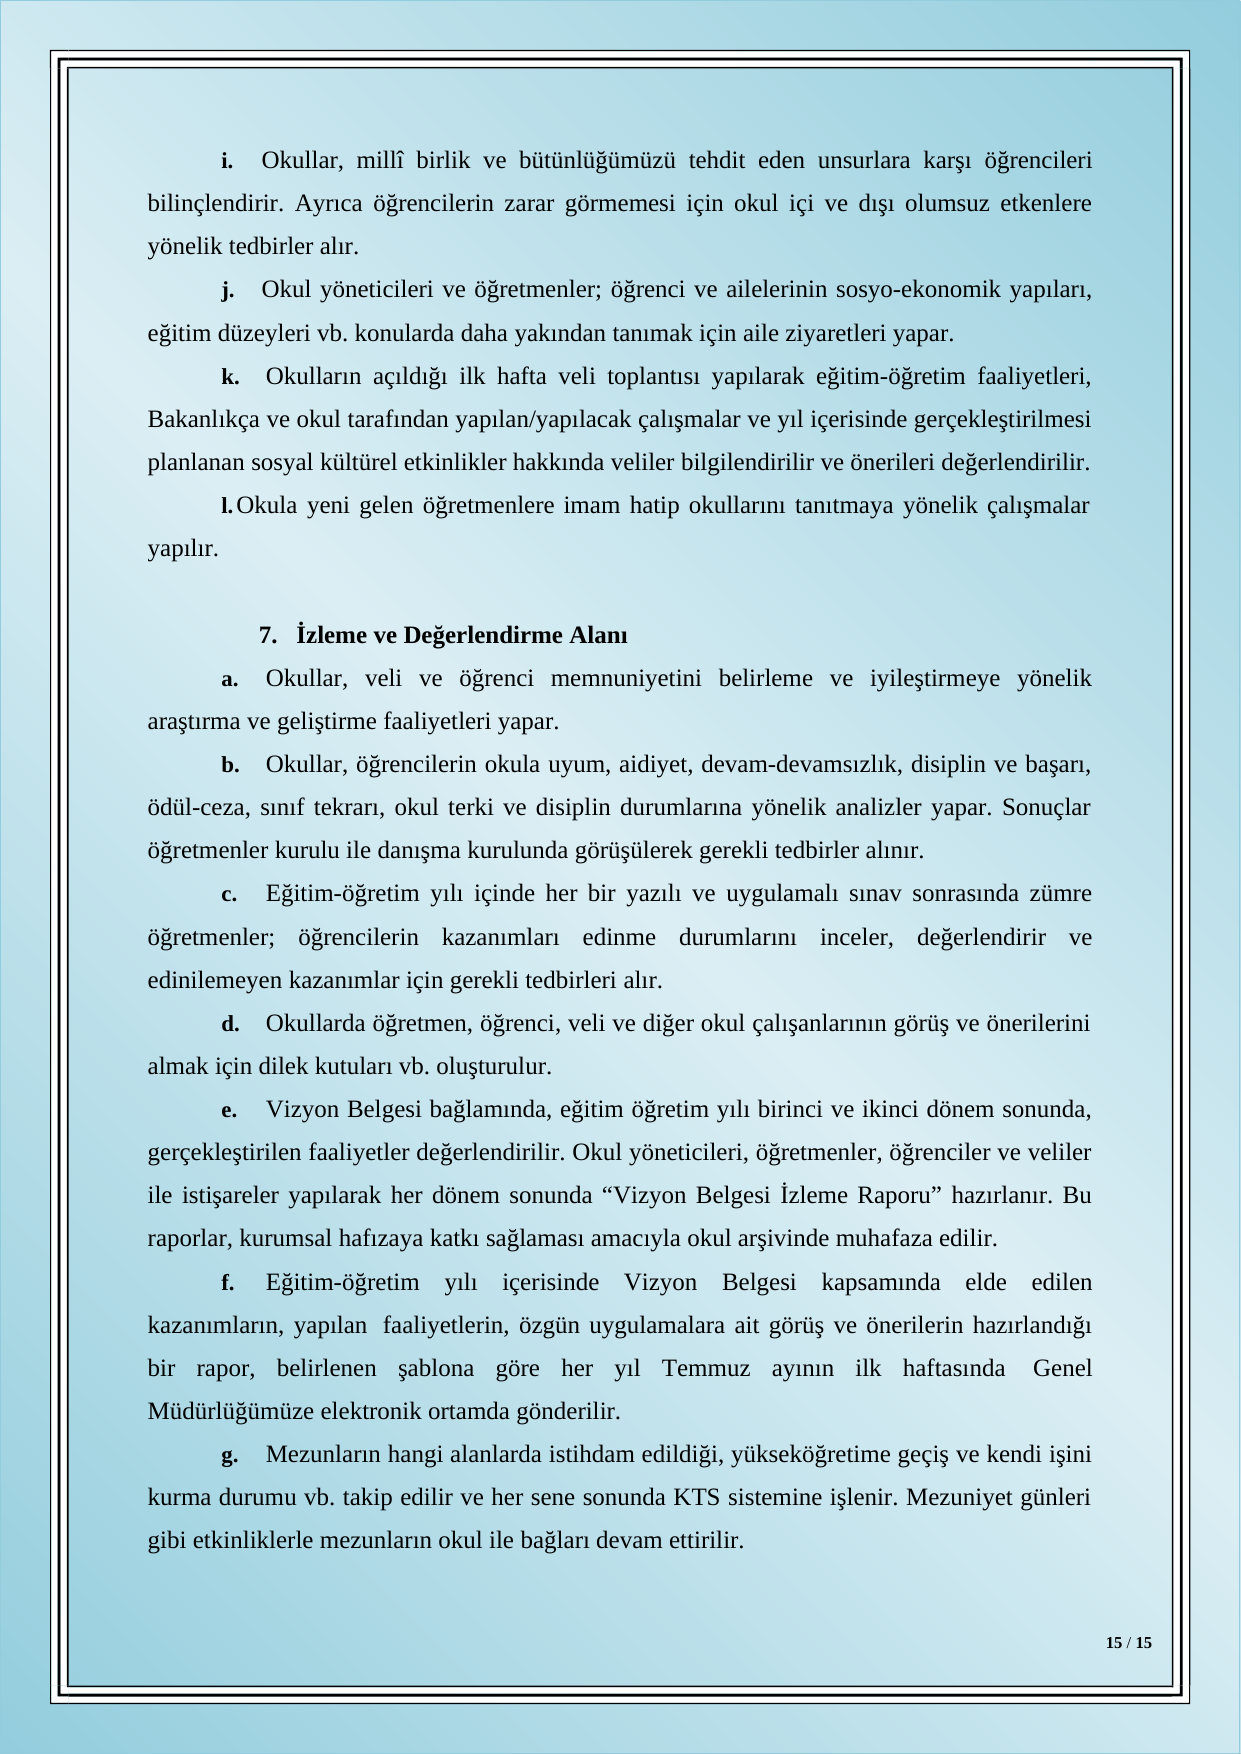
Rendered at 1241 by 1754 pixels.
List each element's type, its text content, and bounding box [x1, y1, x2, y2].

subtitle İzleme ve Değerlendirme Alanı [259, 620, 1186, 649]
list Eğitim-öğretim yılı içinde her bir yazılı ve uygulamalı sınav sonrasında zümre öğretmenler; öğrencilerin kazanımları edinme durumlarını inceler, değerlendirir ve edinilemeyen kazanımlar için gerekli tedbirleri alır. [147, 878, 1093, 993]
list Okullarda öğretmen, öğrenci, veli ve diğer okul çalışanlarının görüş ve önerilerini almak için dilek kutuları vb. oluşturulur. [147, 1008, 1092, 1080]
list Okullar, öğrencilerin okula uyum, aidiyet, devam-devamsızlık, disiplin ve başarı, ödül-ceza, sınıf tekrarı, okul terki ve disiplin durumlarına yönelik analizler yapar. Sonuçlar öğretmenler kurulu ile danışma kurulunda görüşülerek gerekli tedbirler alınır. [147, 749, 1092, 864]
text yapılır. [147, 533, 1186, 562]
list Mezunların hangi alanlarda istihdam edildiği, yükseköğretime geçiş ve kendi işini kurma durumu vb. takip edilir ve her sene sonunda KTS sistemine işlenir. Mezuniyet günleri gibi etkinliklerle mezunların okul ile bağları devam ettirilir. [147, 1439, 1093, 1554]
text 15 / 15 [44, 1633, 1152, 1652]
list Okullar, millî birlik ve bütünlüğümüzü tehdit eden unsurlara karşı öğrencileri bilinçlendirir. Ayrıca öğrencilerin zarar görmemesi için okul içi ve dışı olumsuz etkenlere yönelik tedbirler alır. [147, 145, 1093, 260]
list Okula yeni gelen öğretmenlere imam hatip okullarını tanıtmaya yönelik çalışmalar [221, 490, 1186, 519]
list Okul yöneticileri ve öğretmenler; öğrenci ve ailelerinin sosyo-ekonomik yapıları, eğitim düzeyleri vb. konularda daha yakından tanımak için aile ziyaretleri yapar. [147, 274, 1092, 346]
list Eğitim-öğretim yılı içerisinde Vizyon Belgesi kapsamında elde edilen kazanımların, yapılan faaliyetlerin, özgün uygulamalara ait görüş ve önerilerin hazırlandığı bir rapor, belirlenen şablona göre her yıl Temmuz ayının ilk haftasında Genel Müdürlüğümüze elektronik ortamda gönderilir. [147, 1267, 1092, 1425]
list Okullar, veli ve öğrenci memnuniyetini belirleme ve iyileştirmeye yönelik araştırma ve geliştirme faaliyetleri yapar. [147, 663, 1092, 734]
list Vizyon Belgesi bağlamında, eğitim öğretim yılı birinci ve ikinci dönem sonunda, gerçekleştirilen faaliyetler değerlendirilir. Okul yöneticileri, öğretmenler, öğrenciler ve veliler ile istişareler yapılarak her dönem sonunda “Vizyon Belgesi İzleme Raporu” hazırlanır. Bu raporlar, kurumsal hafızaya katkı sağlaması amacıyla okul arşivinde muhafaza edilir. [147, 1094, 1093, 1252]
list Okulların açıldığı ilk hafta veli toplantısı yapılarak eğitim-öğretim faaliyetleri, Bakanlıkça ve okul tarafından yapılan/yapılacak çalışmalar ve yıl içerisinde gerçekleştirilmesi planlanan sosyal kültürel etkinlikler hakkında veliler bilgilendirilir ve önerileri değerlendirilir. [147, 361, 1093, 476]
